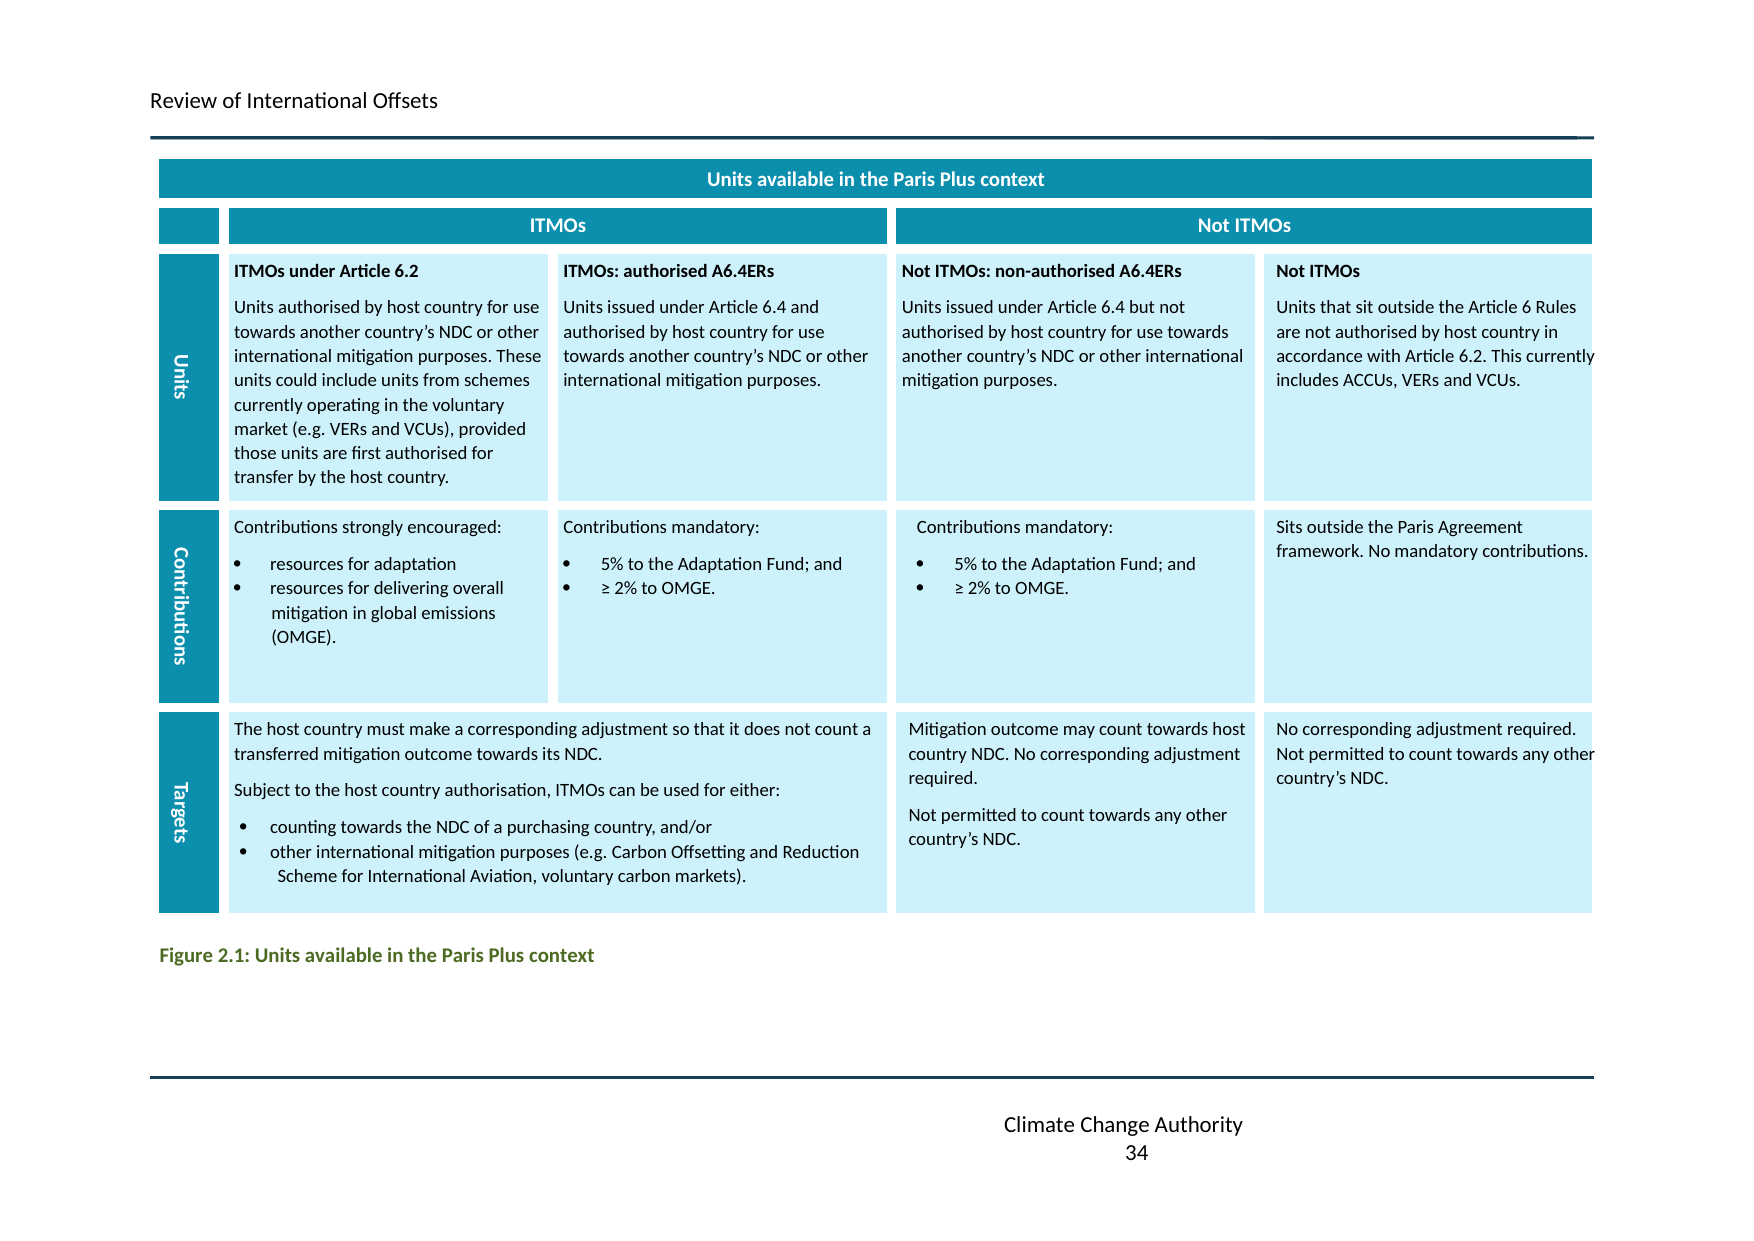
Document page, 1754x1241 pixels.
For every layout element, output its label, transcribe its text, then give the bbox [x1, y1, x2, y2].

table_cell Not ITMOs Units that sit outside the Article 6 Rules are not authorised by host country in accordance with Article 6.2. This currently includes ACCUs, VERs and VCUs. [1264, 254, 1592, 501]
table_cell Contributions [159, 510, 219, 703]
table_cell Not ITMOs: non-authorised A6.4ERs Units issued under Article 6.4 but not authorised by host country for use towards another country’s NDC or other international mitigation purposes. [896, 254, 1255, 501]
table_cell ITMOs: authorised A6.4ERs Units issued under Article 6.4 and authorised by host country for use towards another country’s NDC or other international mitigation purposes. [558, 254, 887, 501]
table_cell Mitigation outcome may count towards host country NDC. No corresponding adjustment required. Not permitted to count towards any other country’s NDC. [896, 712, 1255, 913]
table_cell Contributions mandatory: 5% to the Adaptation Fund; and ≥ 2% to OMGE. [896, 510, 1255, 703]
table_cell Units [159, 254, 219, 501]
table_cell ITMOs under Article 6.2 Units authorised by host country for use towards another country’s NDC or other international mitigation purposes. These units could include units from schemes currently operating in the voluntary market (e.g. VERs and VCUs), provided those units are first authorised for transfer by the host country. [229, 254, 548, 501]
table_header Units available in the Paris Plus context [159, 159, 1592, 198]
table_cell ITMOs [229, 208, 887, 244]
table_cell The host country must make a corresponding adjustment so that it does not count a transferred mitigation outcome towards its NDC. Subject to the host country authorisation, ITMOs can be used for either: counting towards the NDC of a purchasing country, and/or other international mitigation purposes (e.g. Carbon Offsetting and Reduction Scheme for International Aviation, voluntary carbon markets). [229, 712, 887, 913]
table_cell Contributions mandatory: 5% to the Adaptation Fund; and ≥ 2% to OMGE. [558, 510, 887, 703]
table_cell Not ITMOs [896, 208, 1592, 244]
table_cell [159, 208, 219, 244]
table_cell No corresponding adjustment required. Not permitted to count towards any other country’s NDC. [1264, 712, 1592, 913]
table_cell Sits outside the Paris Agreement framework. No mandatory contributions. [1264, 510, 1592, 703]
table_cell Targets [159, 712, 219, 913]
table_cell Contributions strongly encouraged: resources for adaptation resources for delivering overall mitigation in global emissions (OMGE). [229, 510, 548, 703]
